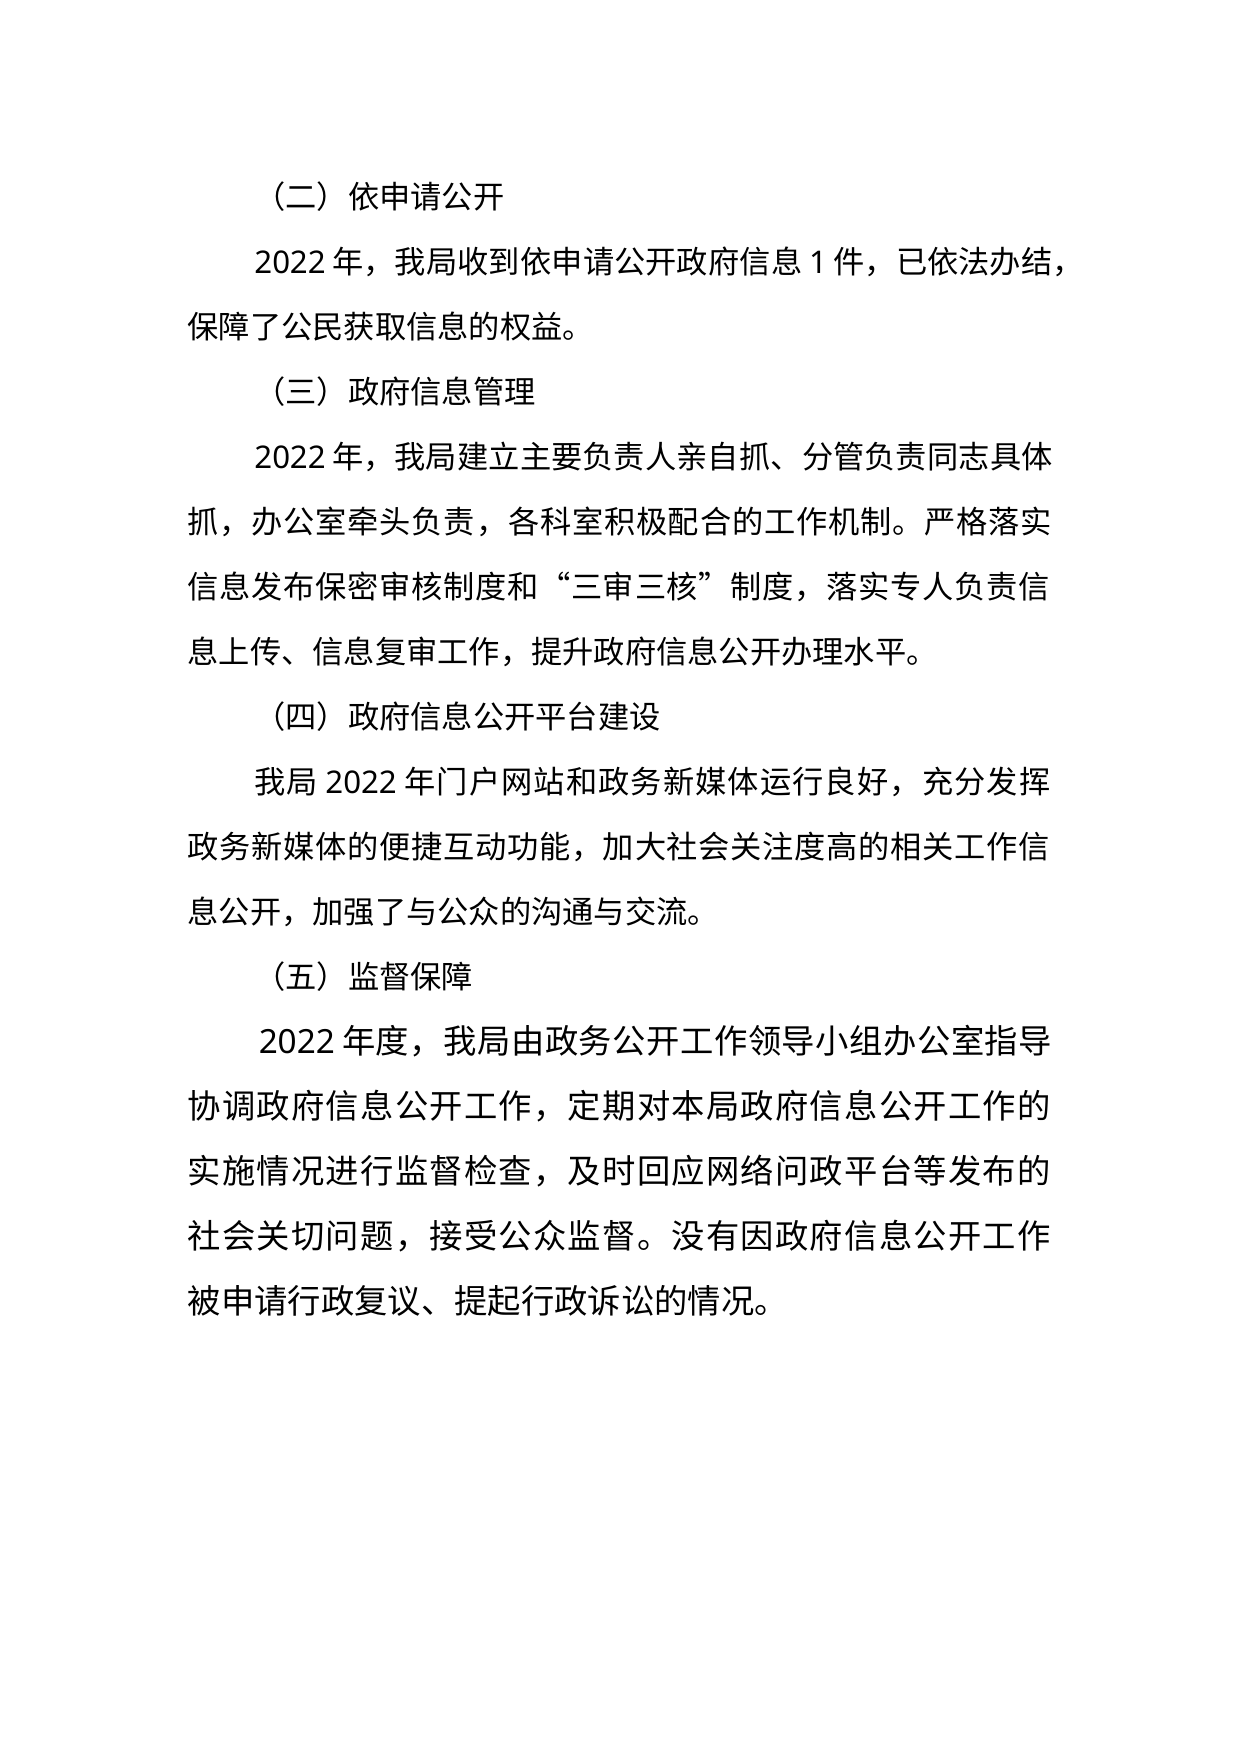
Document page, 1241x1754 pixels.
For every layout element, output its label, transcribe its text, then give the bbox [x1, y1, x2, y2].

text 我局2022年门户网站和政务新媒体运行良好，充分发挥政务新媒体的便捷互动功能，加大社会关注度高的相关工作信息公开，加强了与公众的沟通与交流。 [187, 747, 1053, 942]
text （四）政府信息公开平台建设 [187, 682, 1053, 747]
text （三）政府信息管理 [187, 357, 1053, 422]
text （五）监督保障 [187, 942, 1053, 1007]
text 2022年，我局收到依申请公开政府信息1件，已依法办结，保障了公民获取信息的权益。 [187, 227, 1053, 357]
text （二）依申请公开 [187, 162, 1053, 227]
text 2022年，我局建立主要负责人亲自抓、分管负责同志具体抓，办公室牵头负责，各科室积极配合的工作机制。严格落实信息发布保密审核制度和“三审三核”制度，落实专人负责信息上传、信息复审工作，提升政府信息公开办理水平。 [187, 422, 1053, 682]
text 2022年度，我局由政务公开工作领导小组办公室指导、协调政府信息公开工作，定期对本局政府信息公开工作的实施情况进行监督检查，及时回应网络问政平台等发布的社会关切问题，接受公众监督。没有因政府信息公开工作被申请行政复议、提起行政诉讼的情况。 [187, 1007, 1053, 1332]
